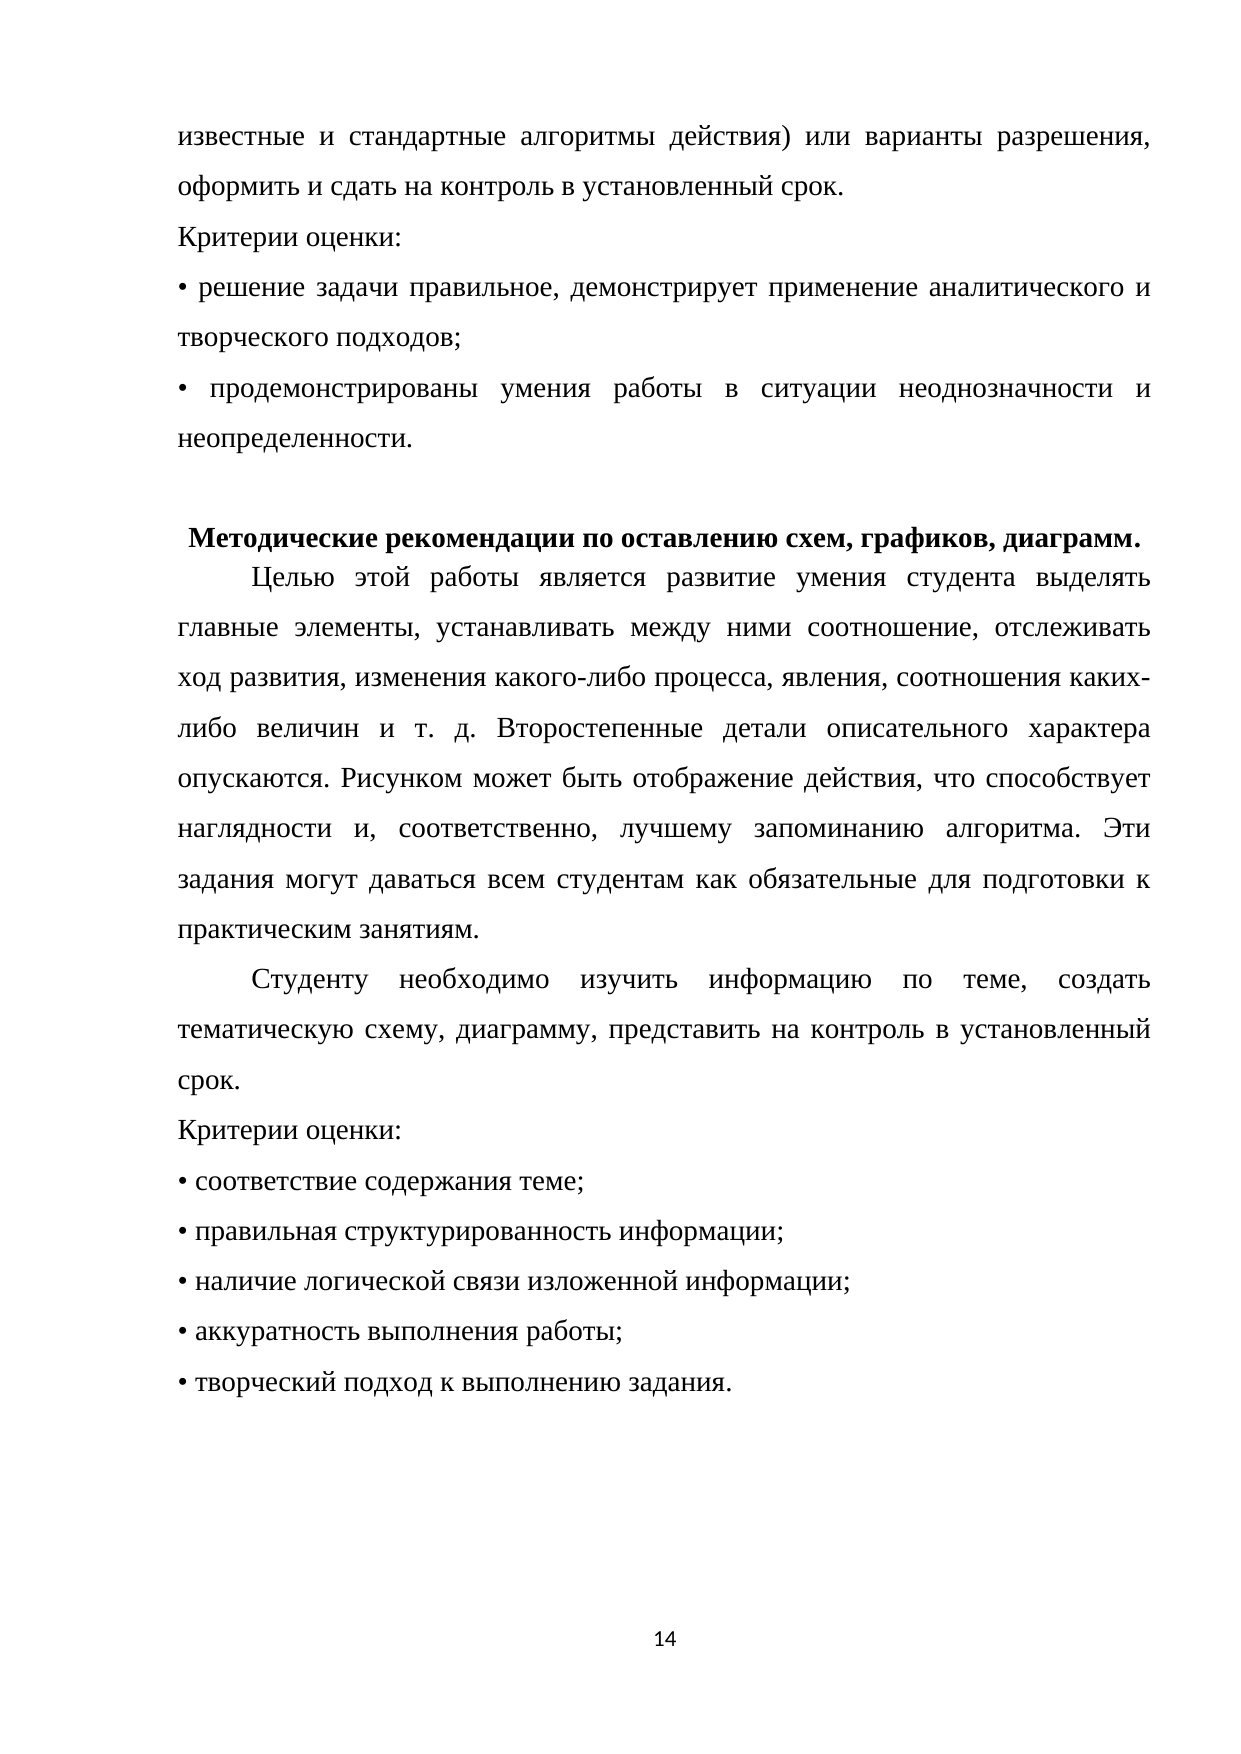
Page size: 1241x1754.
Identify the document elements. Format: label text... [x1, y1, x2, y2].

subtitle Методические рекомендации по оставлению схем, графиков, диаграмм. [177, 520, 1152, 554]
text Студенту необходимо изучить информацию по теме, создать тематическую схему, диаграмму, представить на контроль в установленный срок. [177, 961, 1152, 1096]
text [177, 118, 1152, 202]
text • творческий подход к выполнению задания. [177, 1364, 1152, 1397]
text Целью этой работы является развитие умения студента выделять главные элементы, устанавливать между ними соотношение, отслеживать ход развития, изменения какого-либо процесса, явления, соотношения каких-либо величин и т. д. Второстепенные детали описательного характера опускаются. Рисунком может быть отображение действия, что способствует наглядности и, соответственно, лучшему запоминанию алгоритма. Эти задания могут даваться всем студентам как обязательные для подготовки к практическим занятиям. [177, 559, 1152, 944]
text Критерии оценки: [177, 219, 1152, 252]
text Критерии оценки: [177, 1112, 1152, 1146]
text • аккуратность выполнения работы; [177, 1313, 1152, 1347]
text • наличие логической связи изложенной информации; [177, 1263, 1152, 1297]
text • правильная структурированность информации; [177, 1213, 1152, 1246]
text • продемонстрированы умения работы в ситуации неоднозначности и неопределенности. [177, 370, 1152, 453]
text • соответствие содержания теме; [177, 1163, 1152, 1196]
text • решение задачи правильное, демонстрирует применение аналитического и творческого подходов; [177, 269, 1152, 353]
